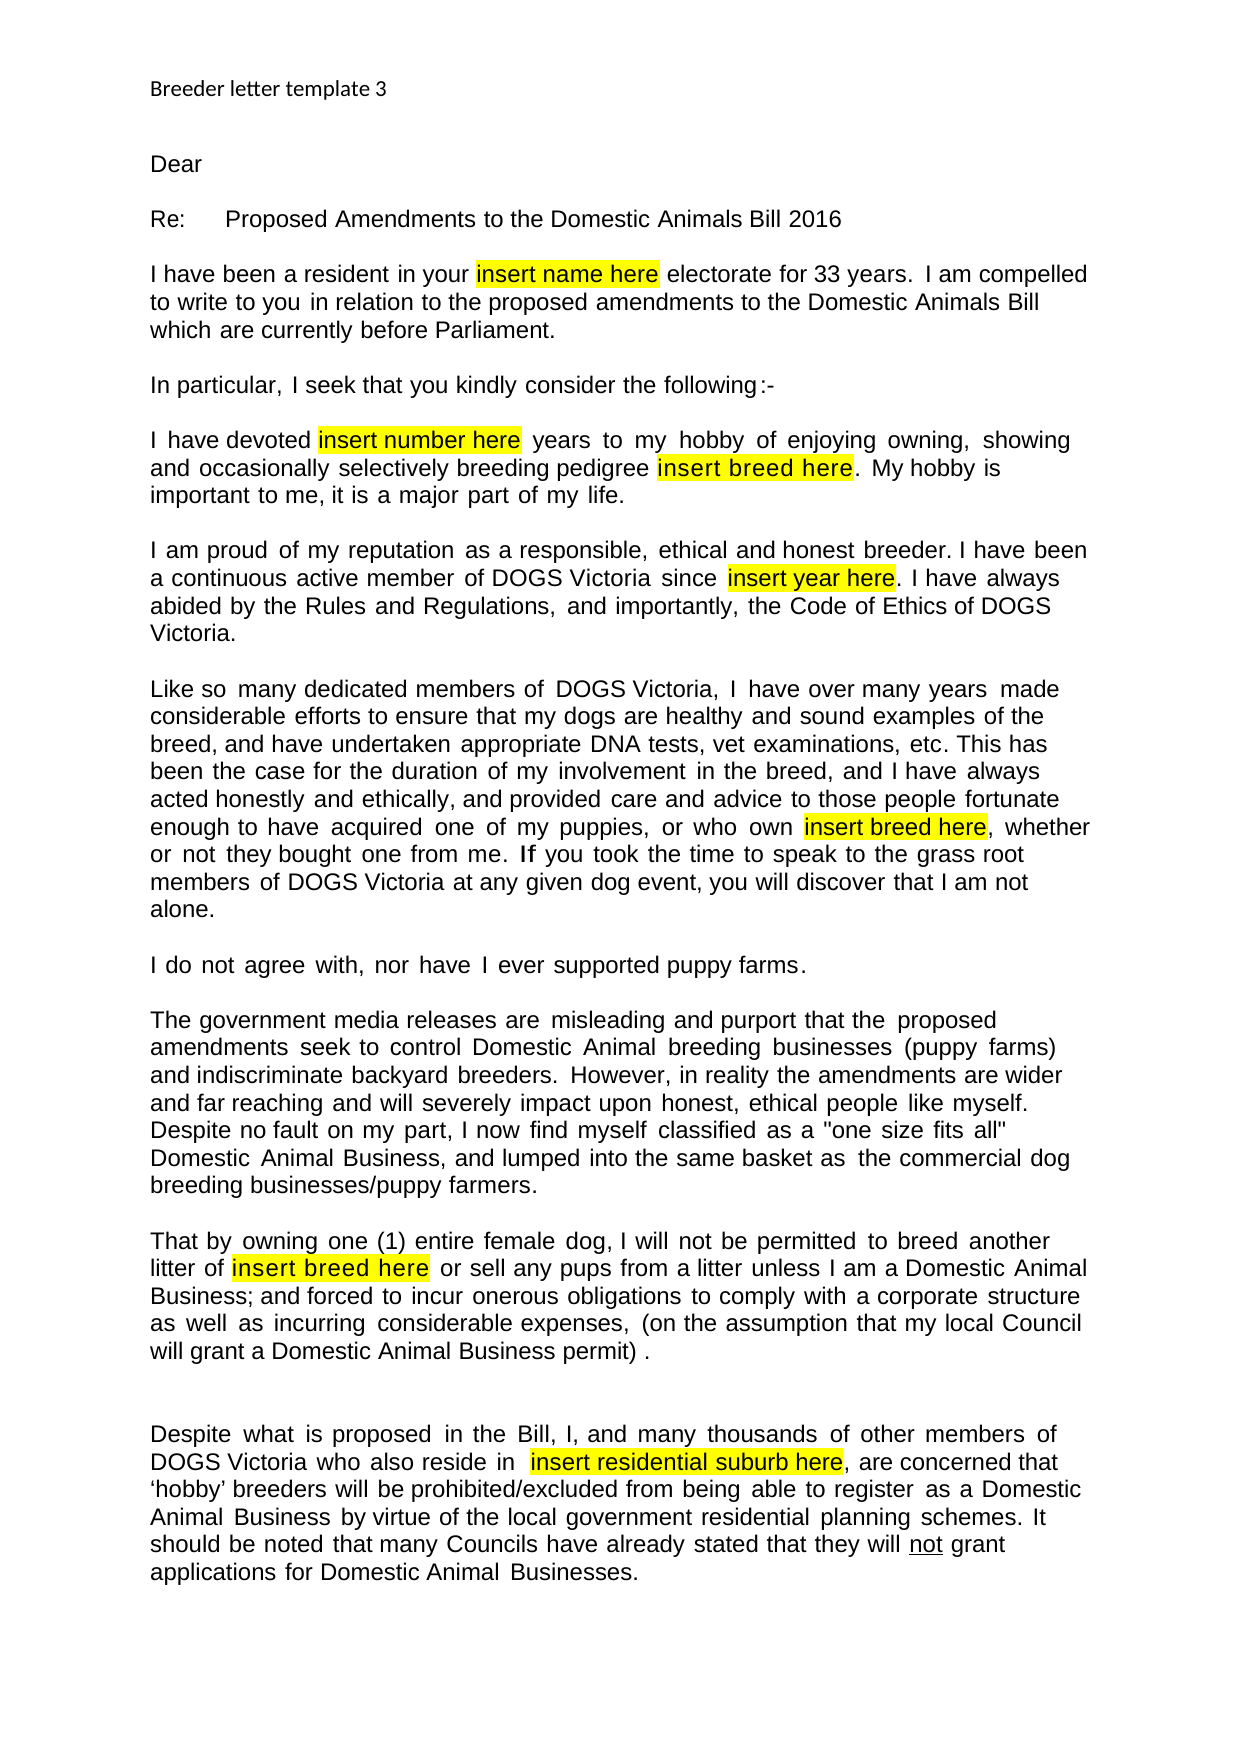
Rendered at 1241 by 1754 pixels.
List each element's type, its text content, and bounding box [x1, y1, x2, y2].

text I have devoted insert number here years to my hobby of enjoying owning, showing and occasionally selectively breeding pedigree insert breed here. My hobby is important to me, it is a major part of my life. [150, 426, 1090, 509]
text Re: Proposed Amendments to the Domestic Animals Bill 2016 [150, 205, 1090, 233]
text That by owning one (1) entire female dog, I will not be permitted to breed another litter of insert breed here or sell any pups from a litter unless I am a Domestic Animal Business; and forced to incur onerous obligations to comply with a corporate structure as well as incurring considerable expenses, (on the assumption that my local Council will grant a Domestic Animal Business permit) . [150, 1227, 1090, 1364]
text The government media releases are misleading and purport that the proposed amendments seek to control Domestic Animal breeding businesses (puppy farms) and indiscriminate backyard breeders. However, in reality the amendments are wider and far reaching and will severely impact upon honest, ethical people like myself. Despite no fault on my part, I now find myself classified as a "one size fits all" Domestic Animal Business, and lumped into the same basket as the commercial dog breeding businesses/puppy farmers. [150, 1006, 1090, 1199]
text I do not agree with, nor have I ever supported puppy farms. [150, 951, 1090, 978]
text I have been a resident in your insert name here electorate for 33 years. I am compelled to write to you in relation to the proposed amendments to the Domestic Animals Bill which are currently before Parliament. [150, 260, 1090, 343]
text Like so many dedicated members of DOGS Victoria, I have over many years made considerable efforts to ensure that my dogs are healthy and sound examples of the breed, and have undertaken appropriate DNA tests, vet examinations, etc. This has been the case for the duration of my involvement in the breed, and I have always acted honestly and ethically, and provided care and advice to those people fortunate enough to have acquired one of my puppies, or who own insert breed here, whether or not they bought one from me. If you took the time to speak to the grass root members of DOGS Victoria at any given dog event, you will discover that I am not alone. [150, 674, 1090, 923]
text I am proud of my reputation as a responsible, ethical and honest breeder. I have been a continuous active member of DOGS Victoria since insert year here. I have always abided by the Rules and Regulations, and importantly, the Code of Ethics of DOGS Victoria. [150, 536, 1090, 647]
text Despite what is proposed in the Bill, I, and many thousands of other members of DOGS Victoria who also reside in insert residential suburb here, are concerned that ‘hobby’ breeders will be prohibited/excluded from being able to register as a Domestic Animal Business by virtue of the local government residential planning schemes. It should be noted that many Councils have already stated that they will not grant applications for Domestic Animal Businesses. [150, 1420, 1090, 1585]
text Dear [150, 150, 1090, 178]
text In particular, I seek that you kindly consider the following:- [150, 371, 1090, 398]
